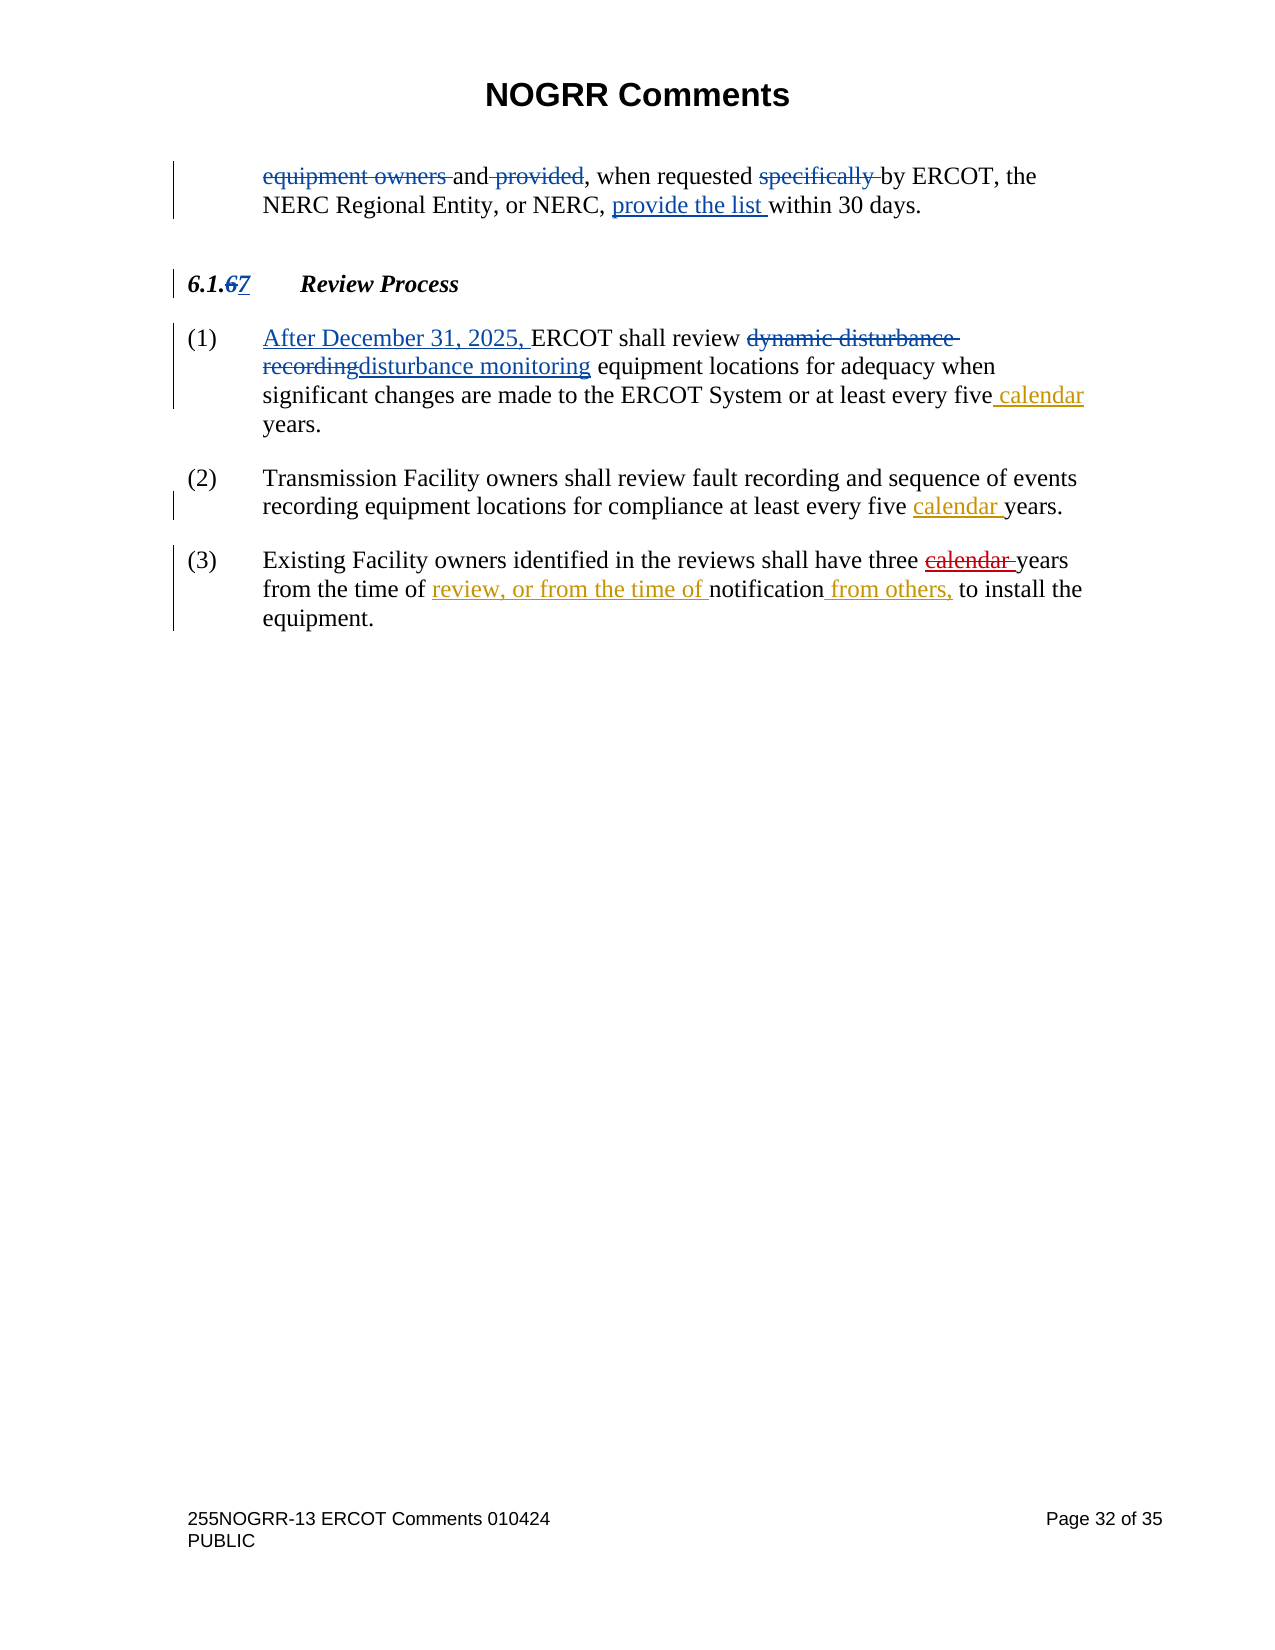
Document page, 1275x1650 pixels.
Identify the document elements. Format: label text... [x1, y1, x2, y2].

text (3) Existing Facility owners identified in the reviews shall have three years from the time of notification to install the equipment. [187, 545, 1087, 631]
text 6.1. Review Process [187, 269, 1087, 298]
text (2) Transmission Facility owners shall review fault recording and sequence of events recording equipment locations for compliance at least every five years. [187, 463, 1087, 520]
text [262, 161, 1087, 219]
text (1) ERCOT shall review equipment locations for adequacy when significant changes are made to the ERCOT System or at least every five years. [187, 323, 1087, 438]
